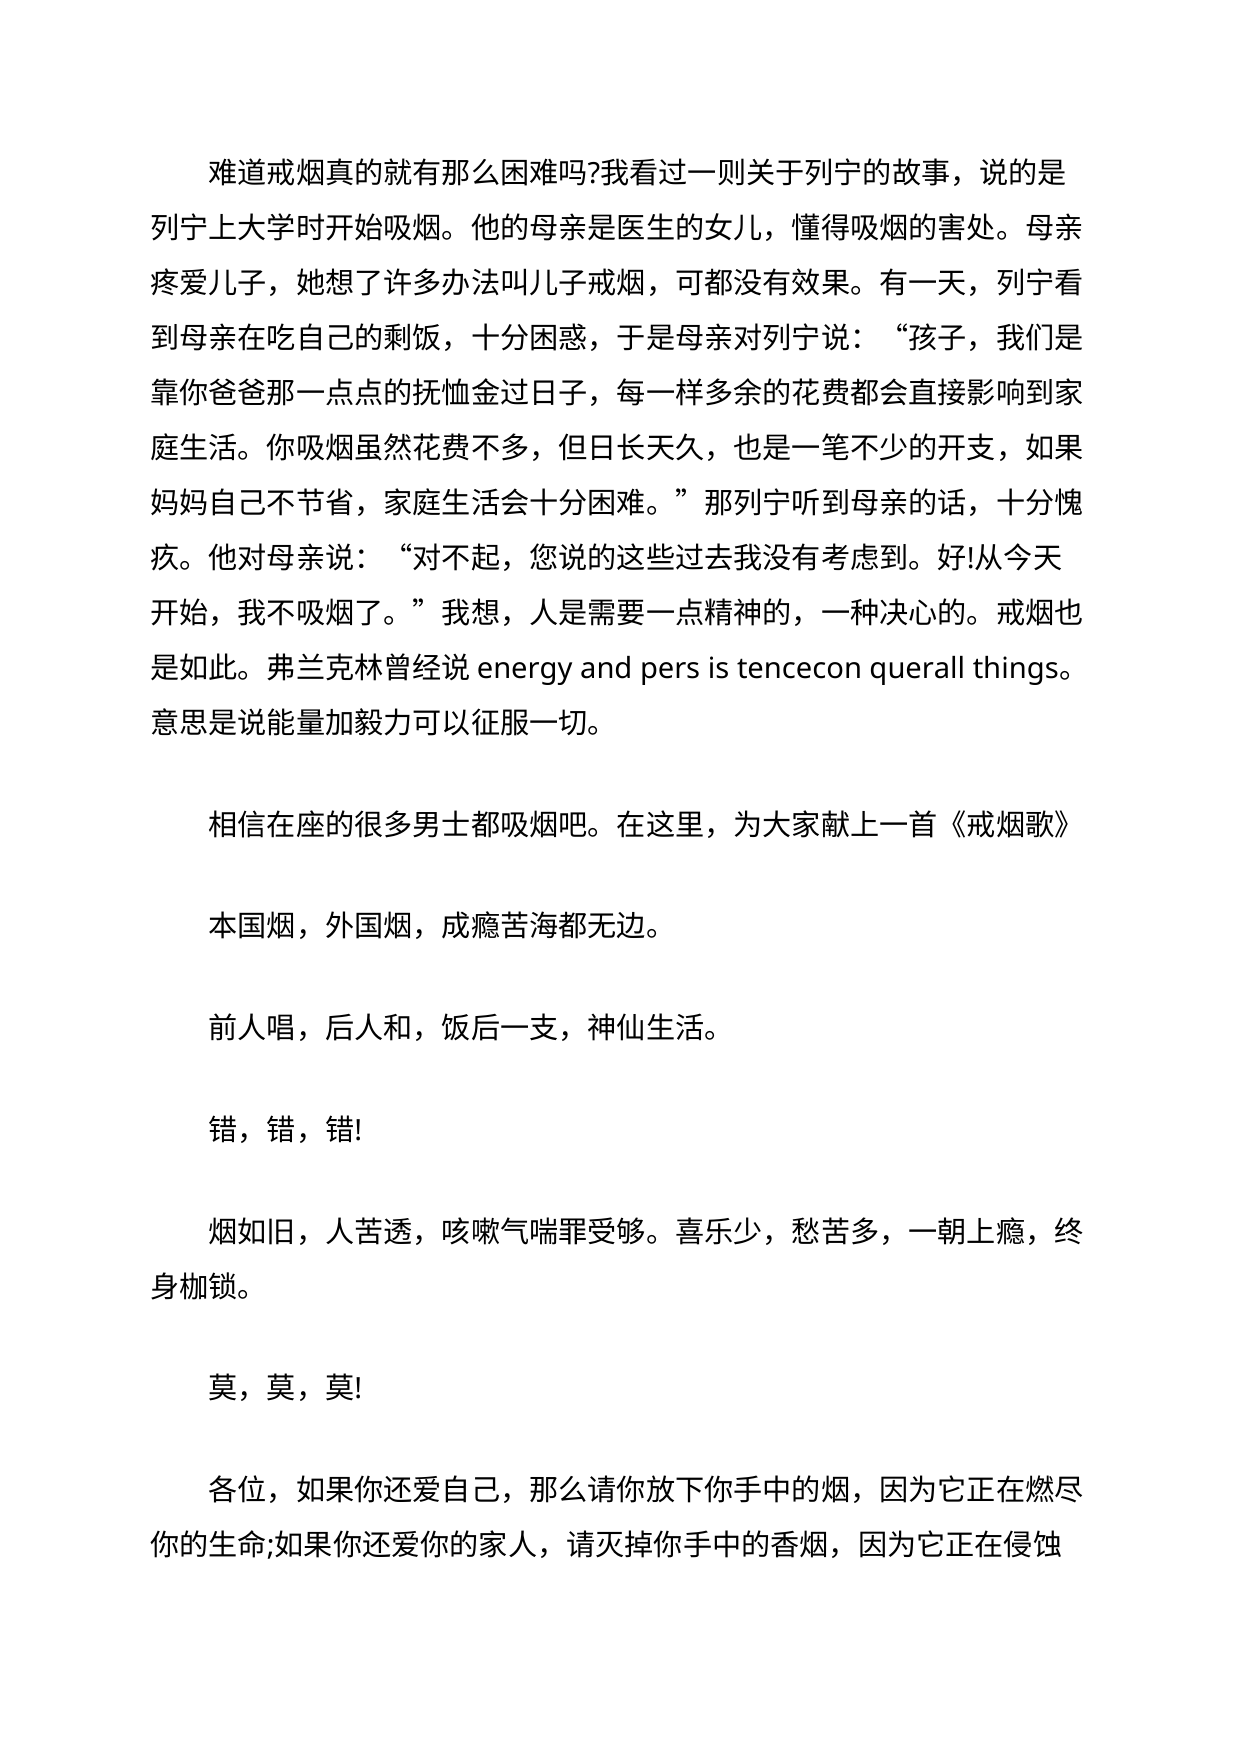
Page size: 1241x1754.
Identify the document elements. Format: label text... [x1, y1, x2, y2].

text 相信在座的很多男士都吸烟吧。在这里，为大家献上一首《戒烟歌》 [150, 801, 1090, 843]
text 前人唱，后人和，饭后一支，神仙生活。 [150, 1004, 1090, 1047]
text 难道戒烟真的就有那么困难吗?我看过一则关于列宁的故事，说的是列宁上大学时开始吸烟。他的母亲是医生的女儿，懂得吸烟的害处。母亲疼爱儿子，她想了许多办法叫儿子戒烟，可都没有效果。有一天，列宁看到母亲在吃自己的剩饭，十分困惑，于是母亲对列宁说：“孩子，我们是靠你爸爸那一点点的抚恤金过日子，每一样多余的花费都会直接影响到家庭生活。你吸烟虽然花费不多，但日长天久，也是一笔不少的开支，如果妈妈自己不节省，家庭生活会十分困难。”那列宁听到母亲的话，十分愧疚。他对母亲说：“对不起，您说的这些过去我没有考虑到。好!从今天开始，我不吸烟了。”我想，人是需要一点精神的，一种决心的。戒烟也是如此。弗兰克林曾经说energy and pers is tencecon querall things。意思是说能量加毅力可以征服一切。 [150, 150, 1090, 742]
text 烟如旧，人苦透，咳嗽气喘罪受够。喜乐少，愁苦多，一朝上瘾，终身枷锁。 [150, 1208, 1090, 1306]
text 本国烟，外国烟，成瘾苦海都无边。 [150, 903, 1090, 945]
text 错，错，错! [150, 1106, 1090, 1149]
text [150, 1467, 1090, 1564]
text 莫，莫，莫! [150, 1365, 1090, 1407]
